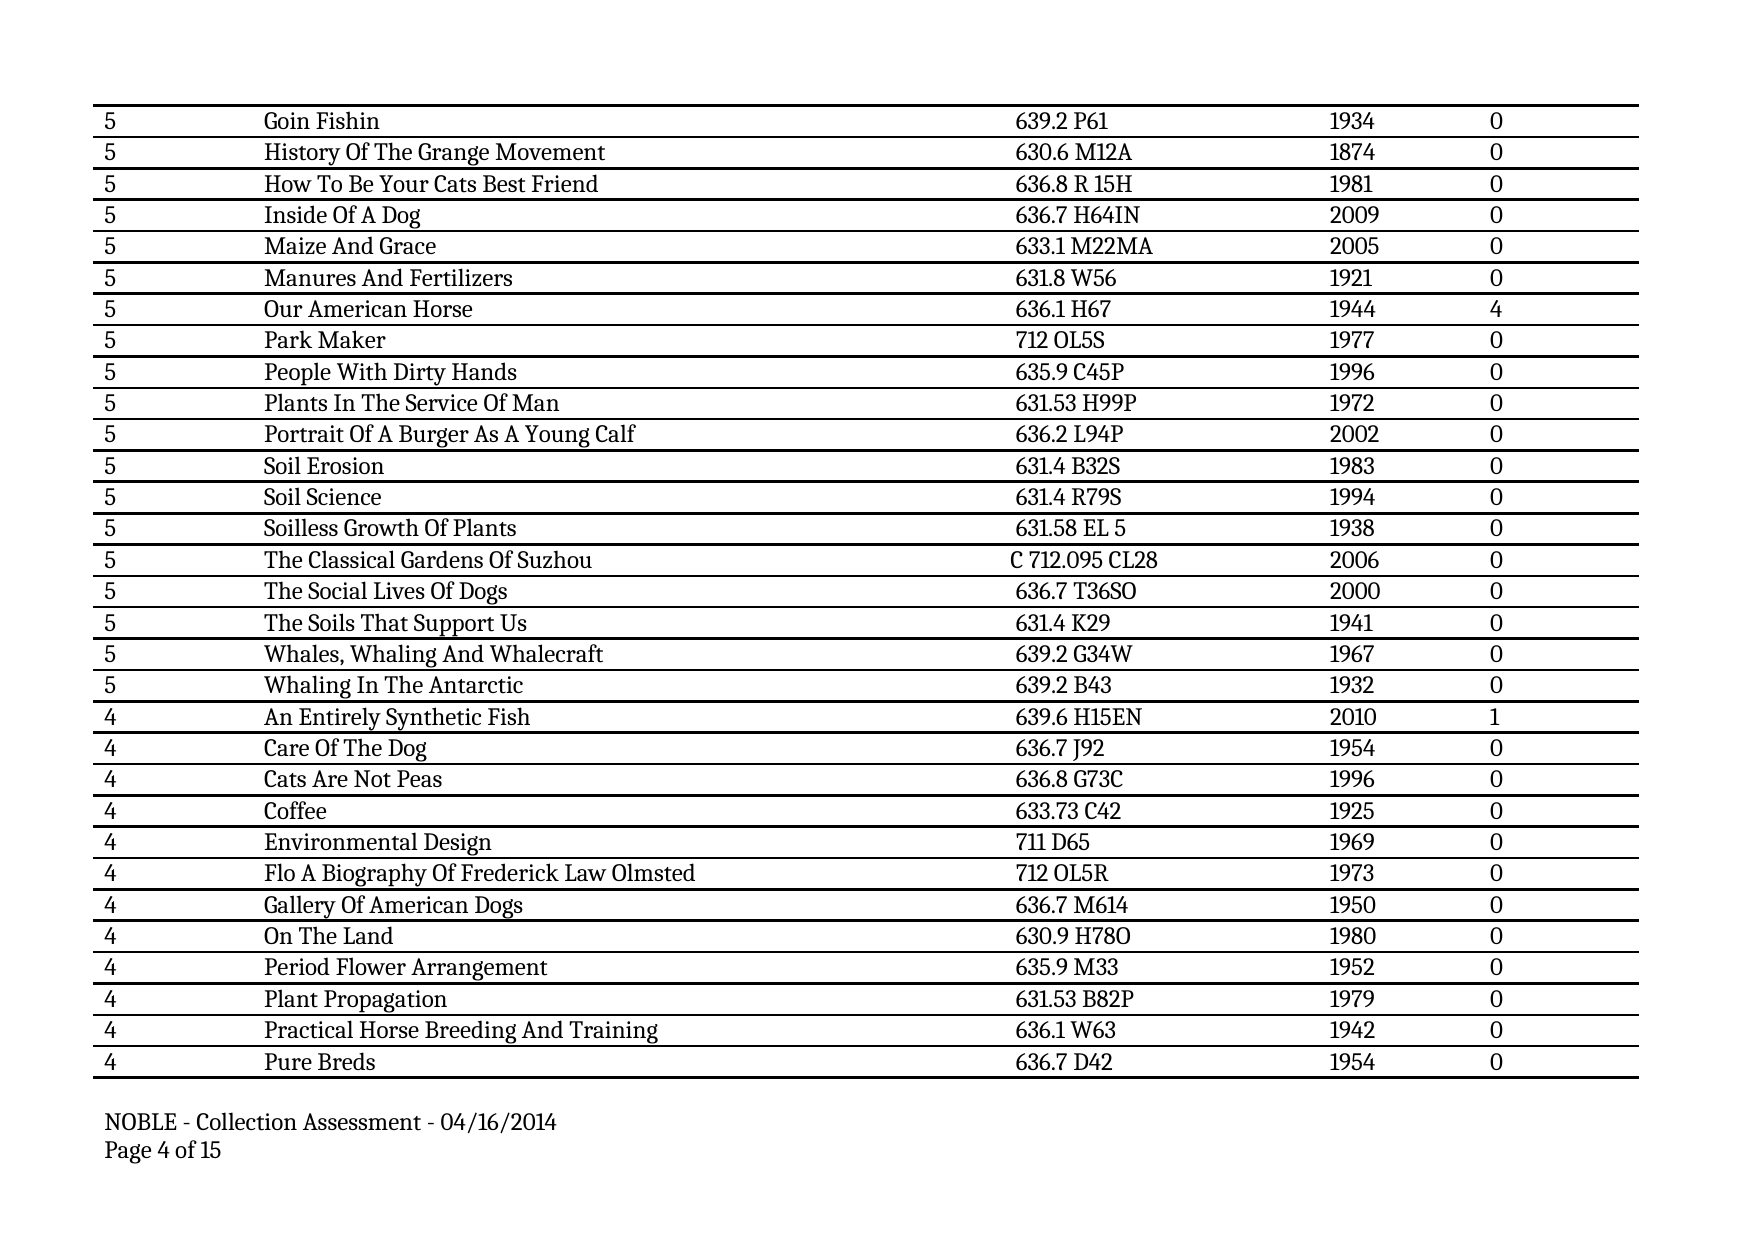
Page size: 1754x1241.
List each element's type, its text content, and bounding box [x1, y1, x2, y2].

table_cell Gallery Of American Dogs [253, 891, 999, 919]
table_cell Whales, Whaling And Whalecraft [253, 640, 999, 668]
table_cell Portrait Of A Burger As A Young Calf [253, 420, 999, 449]
table_cell 636.7 D42 [999, 1047, 1319, 1076]
table_cell 2005 [1319, 232, 1478, 261]
table_cell 636.1 H67 [999, 295, 1319, 324]
table_cell 5 [93, 671, 253, 700]
table_cell The Social Lives Of Dogs [253, 577, 999, 606]
table_cell Environmental Design [253, 828, 999, 857]
table_cell 1972 [1319, 389, 1478, 418]
table_cell 0 [1479, 232, 1638, 261]
table_cell 1874 [1319, 138, 1478, 167]
table_cell 639.2 G34W [999, 640, 1319, 668]
table_cell 631.4 K29 [999, 608, 1319, 637]
table_cell 631.4 R79S [999, 483, 1319, 512]
table_cell 0 [1479, 828, 1638, 857]
table_cell 5 [93, 107, 253, 136]
table_cell Goin Fishin [253, 107, 999, 136]
table_cell 636.7 H64IN [999, 201, 1319, 229]
table_cell 1941 [1319, 608, 1478, 637]
table_cell 631.4 B32S [999, 452, 1319, 480]
table_cell 4 [93, 765, 253, 794]
table_cell 5 [93, 608, 253, 637]
table_cell 0 [1479, 452, 1638, 480]
table_cell 5 [93, 201, 253, 229]
table_cell 0 [1479, 640, 1638, 668]
table_cell 2006 [1319, 546, 1478, 574]
table_cell 0 [1479, 922, 1638, 951]
table_cell 636.7 M614 [999, 891, 1319, 919]
table_cell 0 [1479, 734, 1638, 763]
table_cell 0 [1479, 358, 1638, 386]
table_cell 0 [1479, 264, 1638, 292]
table_cell 0 [1479, 546, 1638, 574]
table_cell 1996 [1319, 358, 1478, 386]
table_cell 2009 [1319, 201, 1478, 229]
table_cell 1980 [1319, 922, 1478, 951]
table_cell 4 [93, 859, 253, 888]
table_cell 4 [93, 703, 253, 731]
table_cell 5 [93, 452, 253, 480]
table_cell 5 [93, 264, 253, 292]
table_cell Plant Propagation [253, 985, 999, 1013]
table_cell 1996 [1319, 765, 1478, 794]
table_cell 636.1 W63 [999, 1016, 1319, 1045]
table_cell 5 [93, 577, 253, 606]
table_cell 633.1 M22MA [999, 232, 1319, 261]
table_cell 4 [93, 922, 253, 951]
table_cell 631.8 W56 [999, 264, 1319, 292]
table_cell Park Maker [253, 326, 999, 355]
table_cell 2002 [1319, 420, 1478, 449]
table_cell 0 [1479, 326, 1638, 355]
table_cell 4 [93, 985, 253, 1013]
table_cell 1954 [1319, 1047, 1478, 1076]
table_cell 1944 [1319, 295, 1478, 324]
table_cell Whaling In The Antarctic [253, 671, 999, 700]
table_cell The Classical Gardens Of Suzhou [253, 546, 999, 574]
table_cell 1969 [1319, 828, 1478, 857]
table_cell 0 [1479, 985, 1638, 1013]
table_cell 1979 [1319, 985, 1478, 1013]
table_cell 1 [1479, 703, 1638, 731]
table_cell 0 [1479, 953, 1638, 982]
table_cell 4 [93, 1016, 253, 1045]
table_cell 633.73 C42 [999, 797, 1319, 825]
table_cell 5 [93, 232, 253, 261]
table_cell Pure Breds [253, 1047, 999, 1076]
table_cell 0 [1479, 201, 1638, 229]
table_cell Our American Horse [253, 295, 999, 324]
table_cell 631.53 H99P [999, 389, 1319, 418]
table_cell 0 [1479, 1047, 1638, 1076]
table_cell Soilless Growth Of Plants [253, 515, 999, 543]
table_cell 636.7 T36SO [999, 577, 1319, 606]
table_cell 5 [93, 295, 253, 324]
table_cell 712 OL5S [999, 326, 1319, 355]
table_cell Manures And Fertilizers [253, 264, 999, 292]
table_cell 0 [1479, 420, 1638, 449]
table_cell 5 [93, 420, 253, 449]
table_cell 712 OL5R [999, 859, 1319, 888]
table_cell 0 [1479, 608, 1638, 637]
table_cell Inside Of A Dog [253, 201, 999, 229]
table_cell Period Flower Arrangement [253, 953, 999, 982]
table_cell 636.8 G73C [999, 765, 1319, 794]
table_cell 636.7 J92 [999, 734, 1319, 763]
table_cell 0 [1479, 859, 1638, 888]
table_cell The Soils That Support Us [253, 608, 999, 637]
table_cell 0 [1479, 1016, 1638, 1045]
table_cell 0 [1479, 389, 1638, 418]
table_cell Practical Horse Breeding And Training [253, 1016, 999, 1045]
table_cell 1967 [1319, 640, 1478, 668]
table_cell 711 D65 [999, 828, 1319, 857]
table_cell Flo A Biography Of Frederick Law Olmsted [253, 859, 999, 888]
table_cell History Of The Grange Movement [253, 138, 999, 167]
table_cell On The Land [253, 922, 999, 951]
table_cell 1983 [1319, 452, 1478, 480]
table_cell 1977 [1319, 326, 1478, 355]
table_cell 635.9 M33 [999, 953, 1319, 982]
table_cell 4 [93, 1047, 253, 1076]
table_cell 639.2 B43 [999, 671, 1319, 700]
table_cell 1981 [1319, 170, 1478, 198]
table_cell 639.6 H15EN [999, 703, 1319, 731]
table_cell 1925 [1319, 797, 1478, 825]
table_cell 630.9 H78O [999, 922, 1319, 951]
table_cell 4 [1479, 295, 1638, 324]
table_cell 4 [93, 797, 253, 825]
table_cell 1952 [1319, 953, 1478, 982]
table_cell People With Dirty Hands [253, 358, 999, 386]
table_cell 4 [93, 891, 253, 919]
table_cell 5 [93, 640, 253, 668]
table_cell Soil Erosion [253, 452, 999, 480]
table_cell 0 [1479, 577, 1638, 606]
table_cell 1942 [1319, 1016, 1478, 1045]
table_cell 0 [1479, 891, 1638, 919]
table_cell 5 [93, 138, 253, 167]
table_cell Cats Are Not Peas [253, 765, 999, 794]
table_cell 1954 [1319, 734, 1478, 763]
table_cell 5 [93, 326, 253, 355]
table_cell 0 [1479, 170, 1638, 198]
table_cell 2000 [1319, 577, 1478, 606]
table_cell 5 [93, 358, 253, 386]
table_cell 630.6 M12A [999, 138, 1319, 167]
table_cell 636.2 L94P [999, 420, 1319, 449]
table_cell How To Be Your Cats Best Friend [253, 170, 999, 198]
table_cell 0 [1479, 671, 1638, 700]
table_cell 635.9 C45P [999, 358, 1319, 386]
table_cell Coffee [253, 797, 999, 825]
table_cell 4 [93, 734, 253, 763]
table_cell 0 [1479, 797, 1638, 825]
table_cell 2010 [1319, 703, 1478, 731]
table_cell 4 [93, 953, 253, 982]
table_cell An Entirely Synthetic Fish [253, 703, 999, 731]
table_cell Soil Science [253, 483, 999, 512]
table_cell 5 [93, 546, 253, 574]
table_cell 1921 [1319, 264, 1478, 292]
table_cell C 712.095 CL28 [999, 546, 1319, 574]
table_cell Plants In The Service Of Man [253, 389, 999, 418]
table_cell 5 [93, 483, 253, 512]
table_cell 1938 [1319, 515, 1478, 543]
table_cell 0 [1479, 483, 1638, 512]
table_cell 5 [93, 515, 253, 543]
table_cell Care Of The Dog [253, 734, 999, 763]
table_cell 636.8 R 15H [999, 170, 1319, 198]
table_cell 631.58 EL 5 [999, 515, 1319, 543]
table_cell 0 [1479, 515, 1638, 543]
table_cell 631.53 B82P [999, 985, 1319, 1013]
table_cell 5 [93, 389, 253, 418]
table_cell 1994 [1319, 483, 1478, 512]
table_cell 639.2 P61 [999, 107, 1319, 136]
table_cell 0 [1479, 138, 1638, 167]
table_cell 0 [1479, 107, 1638, 136]
table_cell 1934 [1319, 107, 1478, 136]
table_cell 0 [1479, 765, 1638, 794]
table_cell Maize And Grace [253, 232, 999, 261]
table_cell 1932 [1319, 671, 1478, 700]
table_cell 1950 [1319, 891, 1478, 919]
table_cell 5 [93, 170, 253, 198]
table_cell 1973 [1319, 859, 1478, 888]
table_cell 4 [93, 828, 253, 857]
